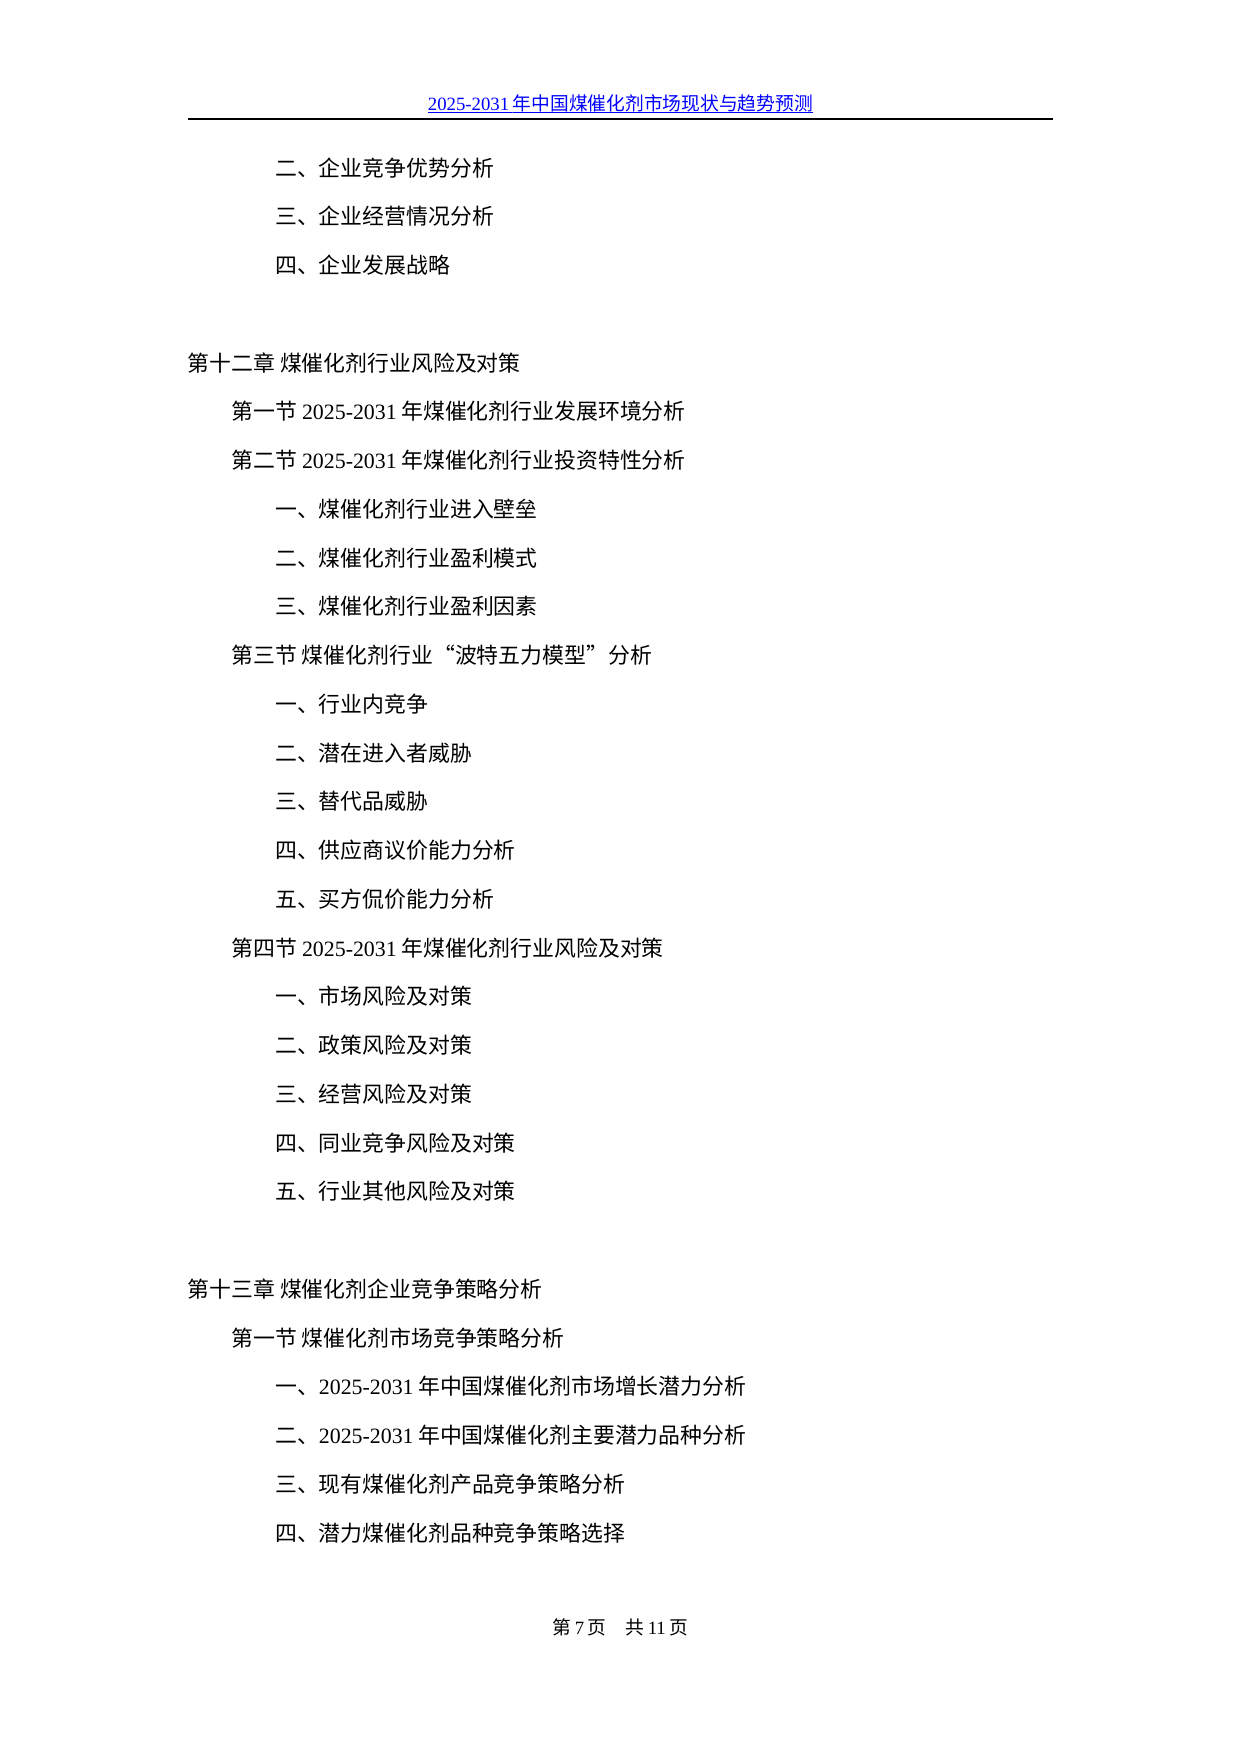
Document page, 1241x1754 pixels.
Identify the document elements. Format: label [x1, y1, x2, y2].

text [187, 150, 1053, 1548]
